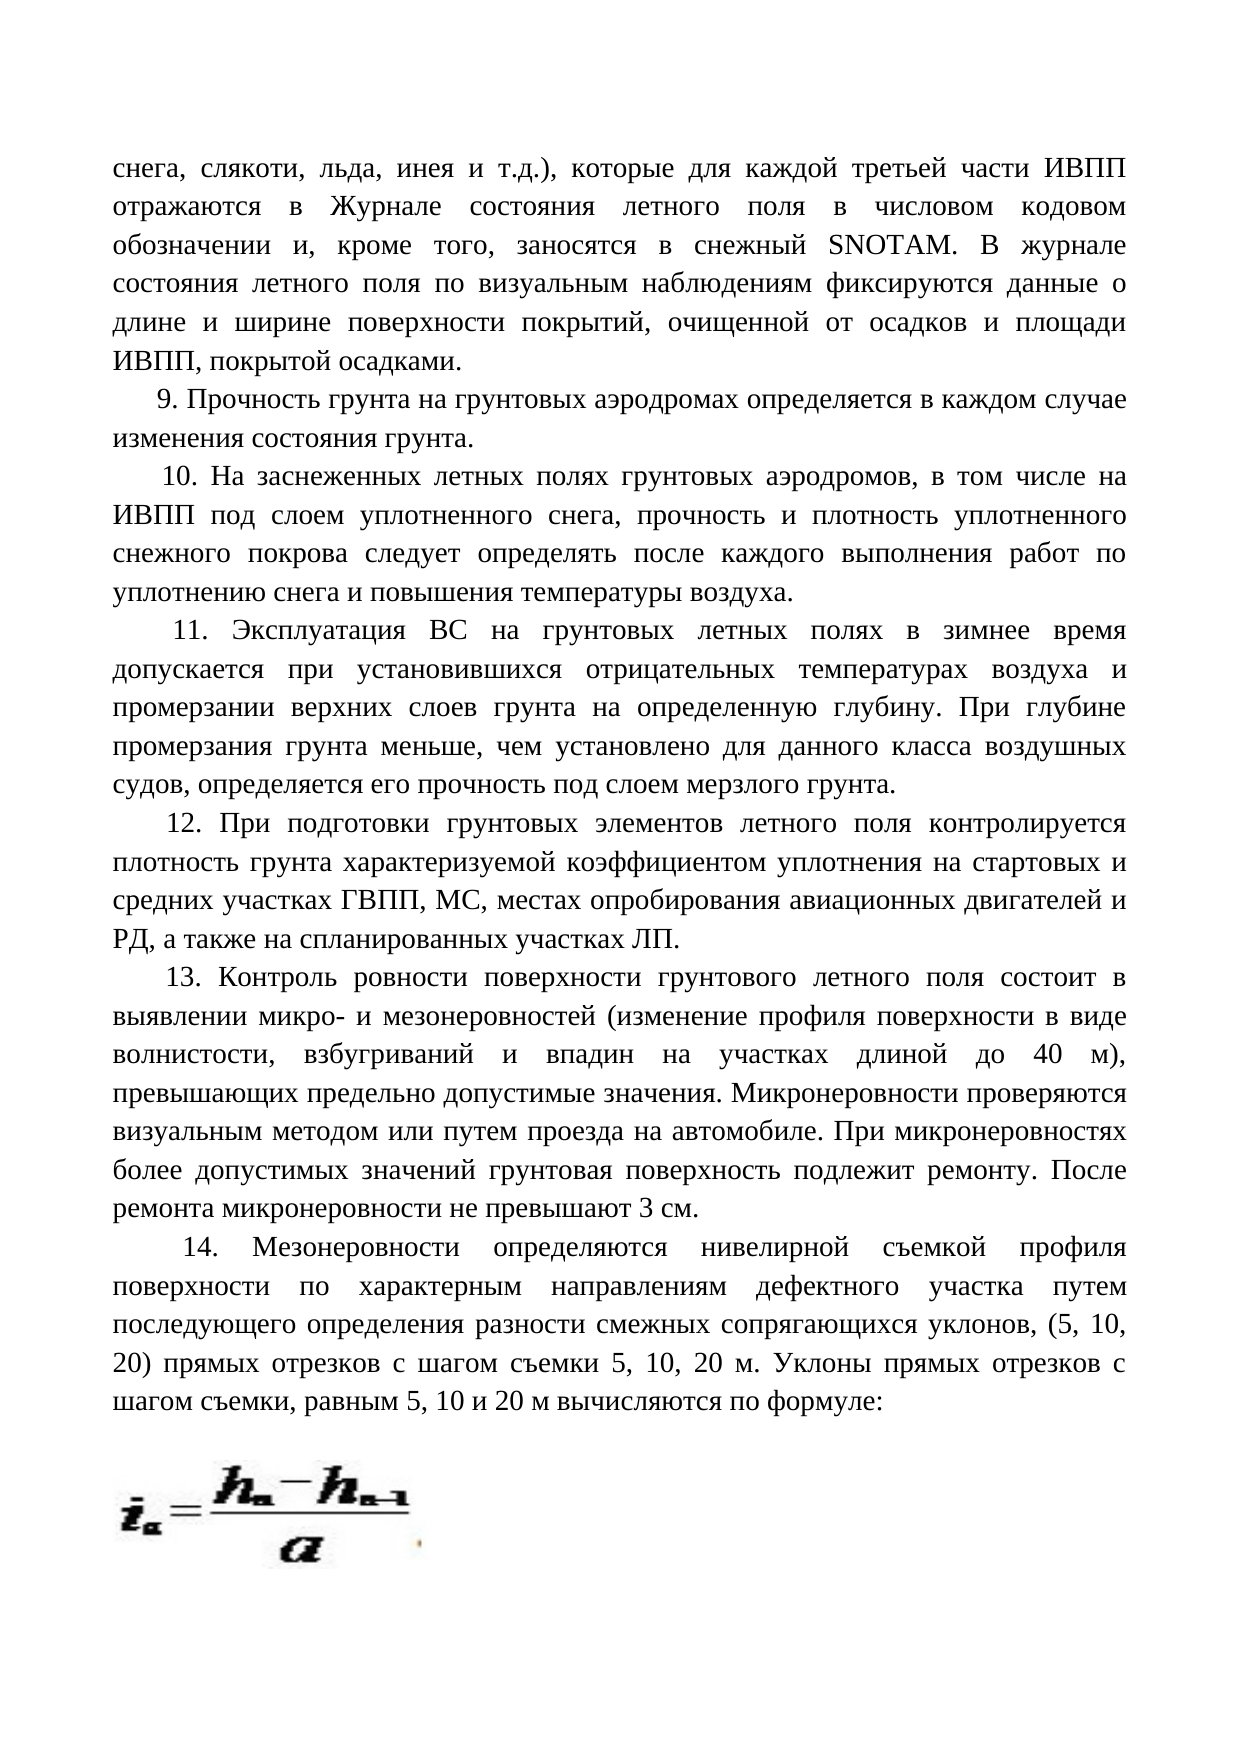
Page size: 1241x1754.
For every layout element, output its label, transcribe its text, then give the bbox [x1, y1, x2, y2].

text 11. Эксплуатация ВС на грунтовых летных полях в зимнее время допускается при установившихся отрицательных температурах воздуха и промерзании верхних слоев грунта на определенную глубину. При глубине промерзания грунта меньше, чем установлено для данного класса воздушных судов, определяется его прочность под слоем мерзлого грунта. [112, 612, 1128, 800]
text 9. Прочность грунта на грунтовых аэродромах определяется в каждом случае изменения состояния грунта. [112, 381, 1128, 453]
text 12. При подготовки грунтовых элементов летного поля контролируется плотность грунта характеризуемой коэффициентом уплотнения на стартовых и средних участках ГВПП, МС, местах опробирования авиационных двигателей и РД, а также на спланированных участках ЛП. [112, 805, 1128, 954]
picture [112, 1460, 428, 1569]
text 14. Мезонеровности определяются нивелирной съемкой профиля поверхности по характерным направлениям дефектного участка путем последующего определения разности смежных сопрягающихся уклонов, (5, 10, 20) прямых отрезков с шагом съемки 5, 10, 20 м. Уклоны прямых отрезков с шагом съемки, равным 5, 10 и 20 м вычисляются по формуле: [112, 1229, 1128, 1417]
text 10. На заснеженных летных полях грунтовых аэродромов, в том числе на ИВПП под слоем уплотненного снега, прочность и плотность уплотненного снежного покрова следует определять после каждого выполнения работ по уплотнению снега и повышения температуры воздуха. [112, 458, 1128, 607]
text 13. Контроль ровности поверхности грунтового летного поля состоит в выявлении микро- и мезонеровностей (изменение профиля поверхности в виде волнистости, взбугриваний и впадин на участках длиной до 40 м), превышающих предельно допустимые значения. Микронеровности проверяются визуальным методом или путем проезда на автомобиле. При микронеровностях более допустимых значений грунтовая поверхность подлежит ремонту. После ремонта микронеровности не превышают 3 см. [112, 959, 1128, 1224]
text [112, 150, 1128, 376]
